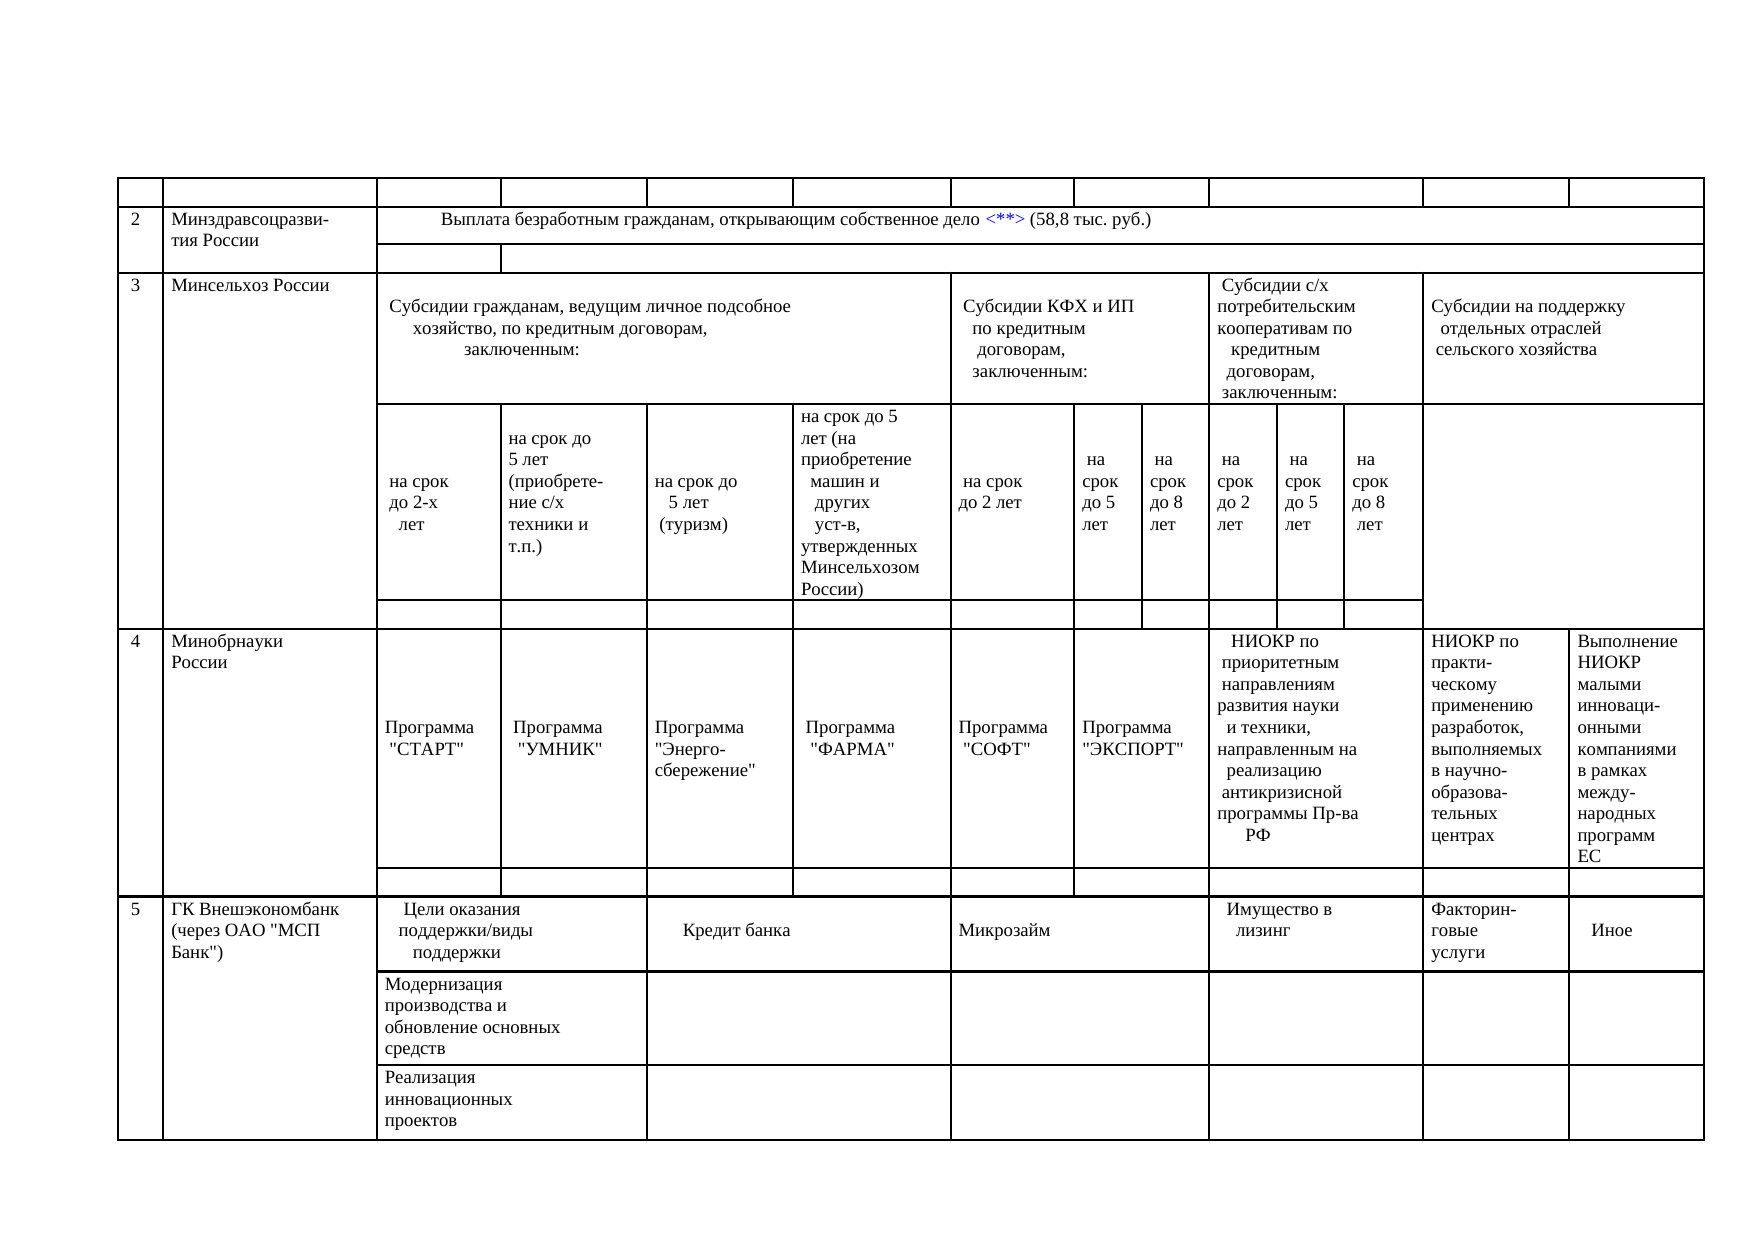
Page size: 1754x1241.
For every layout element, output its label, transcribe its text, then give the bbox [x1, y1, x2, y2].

table_cell Субсидии с/х потребительским кооперативам по кредитным договорам, заключенным: [1210, 274, 1422, 403]
table_cell [1210, 1066, 1422, 1139]
table_cell Выполнение НИОКР малыми инноваци- онными компаниями в рамках между- народных программ ЕС [1570, 630, 1703, 867]
table_cell [952, 179, 1073, 206]
table_cell Субсидии гражданам, ведущим личное подсобное хозяйство, по кредитным договорам, заключенным: [378, 274, 950, 403]
table_cell Субсидии КФХ и ИП по кредитным договорам, заключенным: [952, 274, 1208, 403]
table_cell НИОКР по приоритетным направлениям развития науки и техники, направленным на реализацию антикризисной программы Пр-ва РФ [1210, 630, 1422, 867]
table_cell [648, 869, 792, 895]
table_cell [1075, 601, 1141, 628]
table_cell [1424, 869, 1568, 895]
table_cell [1278, 601, 1343, 628]
table_cell 1 [119, 179, 162, 206]
table_cell [502, 179, 646, 206]
table_cell на срок до 5 лет [1278, 405, 1343, 599]
table_cell Кредит банка [648, 898, 950, 970]
table_cell 4 [119, 630, 162, 895]
table_cell Выплата безработным гражданам, открывающим собственное дело <**> (58,8 тыс. руб.) [378, 208, 1703, 243]
table_cell [648, 973, 950, 1064]
table_cell [1570, 1066, 1703, 1139]
table_cell Микрозайм [952, 898, 1208, 970]
table_cell [378, 601, 500, 628]
table_cell Программа "Энерго- сбережение" [648, 630, 792, 867]
table_cell Реализация инновационных проектов [378, 1066, 646, 1139]
table_cell Цели оказания поддержки/виды поддержки [378, 898, 646, 970]
table_cell [648, 179, 792, 206]
table_cell [1570, 869, 1703, 895]
table_cell [1210, 601, 1276, 628]
table_cell Имущество в лизинг [1210, 898, 1422, 970]
table_cell на срок до 2 лет [952, 405, 1073, 599]
table_cell на срок до 5 лет (на приобретение машин и других уст-в, утвержденных Минсельхозом России) [794, 405, 950, 599]
table_cell [1345, 601, 1422, 628]
table_cell на срок до 5 лет (туризм) [648, 405, 792, 599]
table_cell Минобрнауки России [164, 630, 376, 895]
table_cell [1424, 405, 1703, 628]
table_cell Программа "УМНИК" [502, 630, 646, 867]
table_cell [1424, 179, 1568, 206]
table_cell [502, 601, 646, 628]
table_cell [648, 601, 792, 628]
table_cell Модернизация производства и обновление основных средств [378, 973, 646, 1064]
table_cell 2 [119, 208, 162, 272]
table_cell Субсидии на поддержку отдельных отраслей сельского хозяйства [1424, 274, 1703, 403]
table_cell на срок до 5 лет (приобрете- ние с/х техники и т.п.) [502, 405, 646, 599]
table_cell [1210, 869, 1422, 895]
table_cell [378, 179, 500, 206]
table_cell [1210, 179, 1422, 206]
table_cell на срок до 5 лет [1075, 405, 1141, 599]
table_cell [502, 869, 646, 895]
table_cell [1424, 1066, 1568, 1139]
table_cell на срок до 8 лет [1345, 405, 1422, 599]
table_cell Иное [1570, 898, 1703, 970]
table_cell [164, 179, 376, 206]
table_cell Программа "СОФТ" [952, 630, 1073, 867]
table_cell Минздравсоцразви- тия России [164, 208, 376, 272]
table_cell [502, 245, 1703, 272]
table_cell НИОКР по практи- ческому применению разработок, выполняемых в научно- образова- тельных центрах [1424, 630, 1568, 867]
table_cell [952, 973, 1208, 1064]
table_cell [1143, 601, 1208, 628]
table_cell ГК Внешэкономбанк (через ОАО "МСП Банк") [164, 898, 376, 1139]
table_cell на срок до 2-х лет [378, 405, 500, 599]
table_cell [1210, 973, 1422, 1064]
table_cell [1075, 179, 1208, 206]
table_cell Программа "ФАРМА" [794, 630, 950, 867]
table_cell [952, 869, 1073, 895]
table_cell [794, 179, 950, 206]
table_cell [648, 1066, 950, 1139]
table_cell [1570, 179, 1703, 206]
table_cell Программа "ЭКСПОРТ" [1075, 630, 1208, 867]
table_cell [794, 869, 950, 895]
table_cell [1570, 973, 1703, 1064]
table_cell [378, 245, 500, 272]
table_cell [794, 601, 950, 628]
table_cell на срок до 2 лет [1210, 405, 1276, 599]
table_cell [378, 869, 500, 895]
table_cell 3 [119, 274, 162, 628]
table_cell Программа "СТАРТ" [378, 630, 500, 867]
table_cell Факторин- говые услуги [1424, 898, 1568, 970]
table_cell Минсельхоз России [164, 274, 376, 628]
table_cell на срок до 8 лет [1143, 405, 1208, 599]
table_cell 5 [119, 898, 162, 1139]
table_cell [952, 1066, 1208, 1139]
table_cell [1075, 869, 1208, 895]
table_cell [952, 601, 1073, 628]
table_cell [1424, 973, 1568, 1064]
